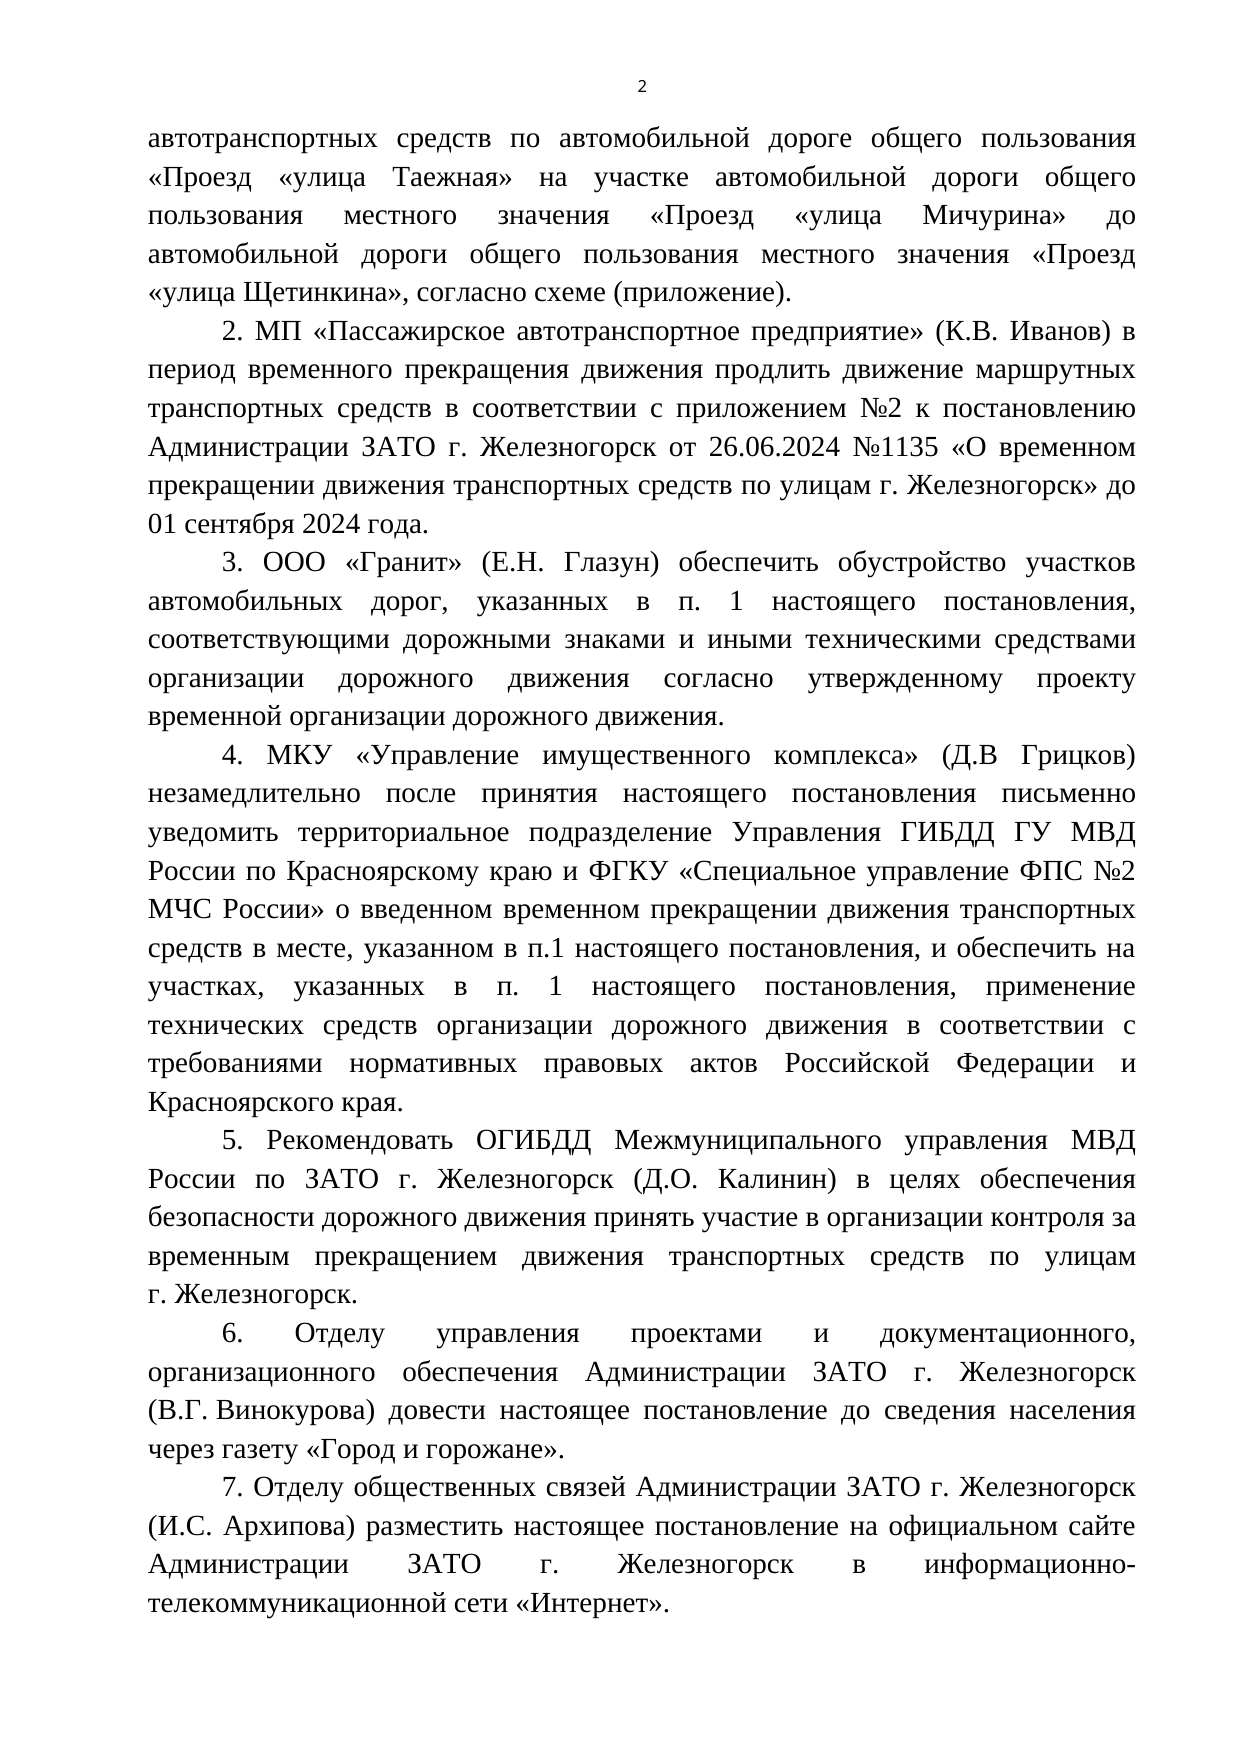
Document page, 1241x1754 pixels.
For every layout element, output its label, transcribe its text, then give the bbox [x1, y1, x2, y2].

list 2. МП «Пассажирское автотранспортное предприятие» (К.В. Иванов) в период временного прекращения движения продлить движение маршрутных транспортных средств в соответствии с приложением №2 к постановлению Администрации ЗАТО г. Железногорск от 26.06.2024 №1135 «О временном прекращении движения транспортных средств по улицам г. Железногорск» до 01 сентября 2024 года. [148, 313, 1137, 539]
list 5. Рекомендовать ОГИБДД Межмуниципального управления МВД России по ЗАТО г. Железногорск (Д.О. Калинин) в целях обеспечения безопасности дорожного движения принять участие в организации контроля за временным прекращением движения транспортных средств по улицам г. Железногорск. [148, 1122, 1137, 1310]
list 4. МКУ «Управление имущественного комплекса» (Д.В Грицков) незамедлительно после принятия настоящего постановления письменно уведомить территориальное подразделение Управления ГИБДД ГУ МВД России по Красноярскому краю и ФГКУ «Специальное управление ФПС №2 МЧС России» о введенном временном прекращении движения транспортных средств в месте, указанном в п.1 настоящего постановления, и обеспечить на участках, указанных в п. 1 настоящего постановления, применение технических средств организации дорожного движения в соответствии с требованиями нормативных правовых актов Российской Федерации и Красноярского края. [148, 737, 1137, 1117]
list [148, 120, 1137, 308]
list 6. Отделу управления проектами и документационного, организационного обеспечения Администрации ЗАТО г. Железногорск (В.Г. Винокурова) довести настоящее постановление до сведения населения через газету «Город и горожане». [148, 1315, 1137, 1464]
list 3. ООО «Гранит» (Е.Н. Глазун) обеспечить обустройство участков автомобильных дорог, указанных в п. 1 настоящего постановления, соответствующими дорожными знаками и иными техническими средствами организации дорожного движения согласно утвержденному проекту временной организации дорожного движения. [148, 544, 1137, 732]
list 7. Отделу общественных связей Администрации ЗАТО г. Железногорск (И.С. Архипова) разместить настоящее постановление на официальном сайте Администрации ЗАТО г. Железногорск в информационно-телекоммуникационной сети «Интернет». [148, 1469, 1137, 1618]
